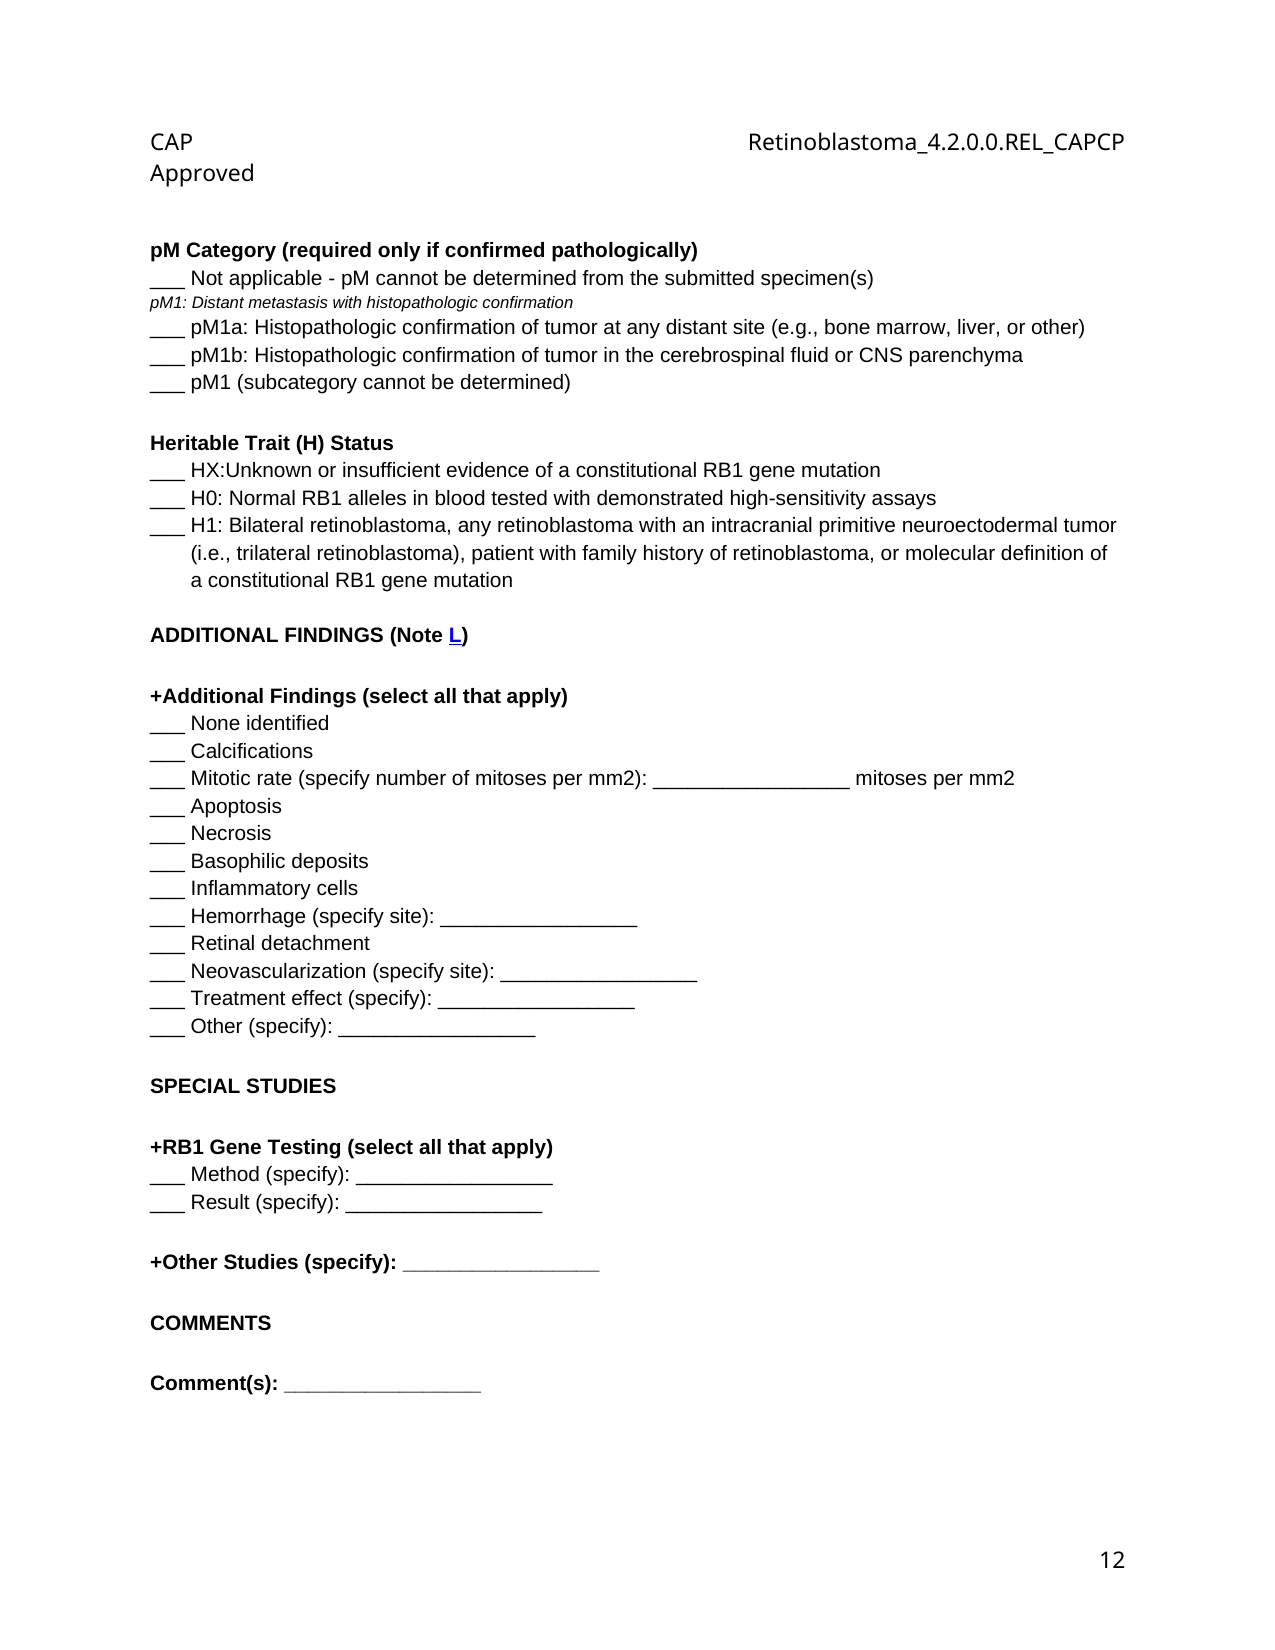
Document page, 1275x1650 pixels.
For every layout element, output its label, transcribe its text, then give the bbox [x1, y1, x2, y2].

text ___ Calcifications [150, 738, 1125, 762]
text ___ pM1 (subcategory cannot be determined) [150, 370, 1125, 394]
text ___ pM1a: Histopathologic confirmation of tumor at any distant site (e.g., bone marrow, liver, or other) [150, 315, 1125, 339]
text Comment(s): _________________ [150, 1371, 1125, 1395]
text ___ Apoptosis [150, 793, 1125, 817]
text (i.e., trilateral retinoblastoma), patient with family history of retinoblastoma, or molecular definition of [150, 540, 1125, 564]
text Heritable Trait (H) Status [150, 430, 1125, 454]
text a constitutional RB1 gene mutation [150, 568, 1125, 592]
text ___ Retinal detachment [150, 931, 1125, 955]
text ___ None identified [150, 711, 1125, 735]
text ___ Method (specify): _________________ [150, 1162, 1125, 1186]
text ___ Necrosis [150, 821, 1125, 845]
text ___ H1: Bilateral retinoblastoma, any retinoblastoma with an intracranial primitive neuroectodermal tumor [150, 513, 1125, 537]
text COMMENTS [150, 1311, 1125, 1334]
text ADDITIONAL FINDINGS (Note L) [150, 623, 1125, 647]
text SPECIAL STUDIES [150, 1074, 1125, 1098]
text ___ pM1b: Histopathologic confirmation of tumor in the cerebrospinal fluid or CNS parenchyma [150, 342, 1125, 366]
text ___ Result (specify): _________________ [150, 1189, 1125, 1213]
text +Additional Findings (select all that apply) [150, 683, 1125, 707]
text ___ Basophilic deposits [150, 848, 1125, 872]
text +RB1 Gene Testing (select all that apply) [150, 1134, 1125, 1158]
text pM Category (required only if confirmed pathologically) [150, 238, 1125, 262]
text pM1: Distant metastasis with histopathologic confirmation [150, 293, 1125, 312]
text ___ Other (specify): _________________ [150, 1013, 1125, 1037]
text ___ Mitotic rate (specify number of mitoses per mm2): _________________ mitoses per mm2 [150, 766, 1125, 790]
text ___ Neovascularization (specify site): _________________ [150, 958, 1125, 982]
text ___ Hemorrhage (specify site): _________________ [150, 903, 1125, 927]
text ___ Inflammatory cells [150, 876, 1125, 900]
text ___ H0: Normal RB1 alleles in blood tested with demonstrated high-sensitivity assays [150, 485, 1125, 509]
text ___ HX:Unknown or insufficient evidence of a constitutional RB1 gene mutation [150, 458, 1125, 482]
text +Other Studies (specify): _________________ [150, 1250, 1125, 1274]
text ___ Not applicable - pM cannot be determined from the submitted specimen(s) [150, 265, 1125, 289]
text ___ Treatment effect (specify): _________________ [150, 986, 1125, 1010]
